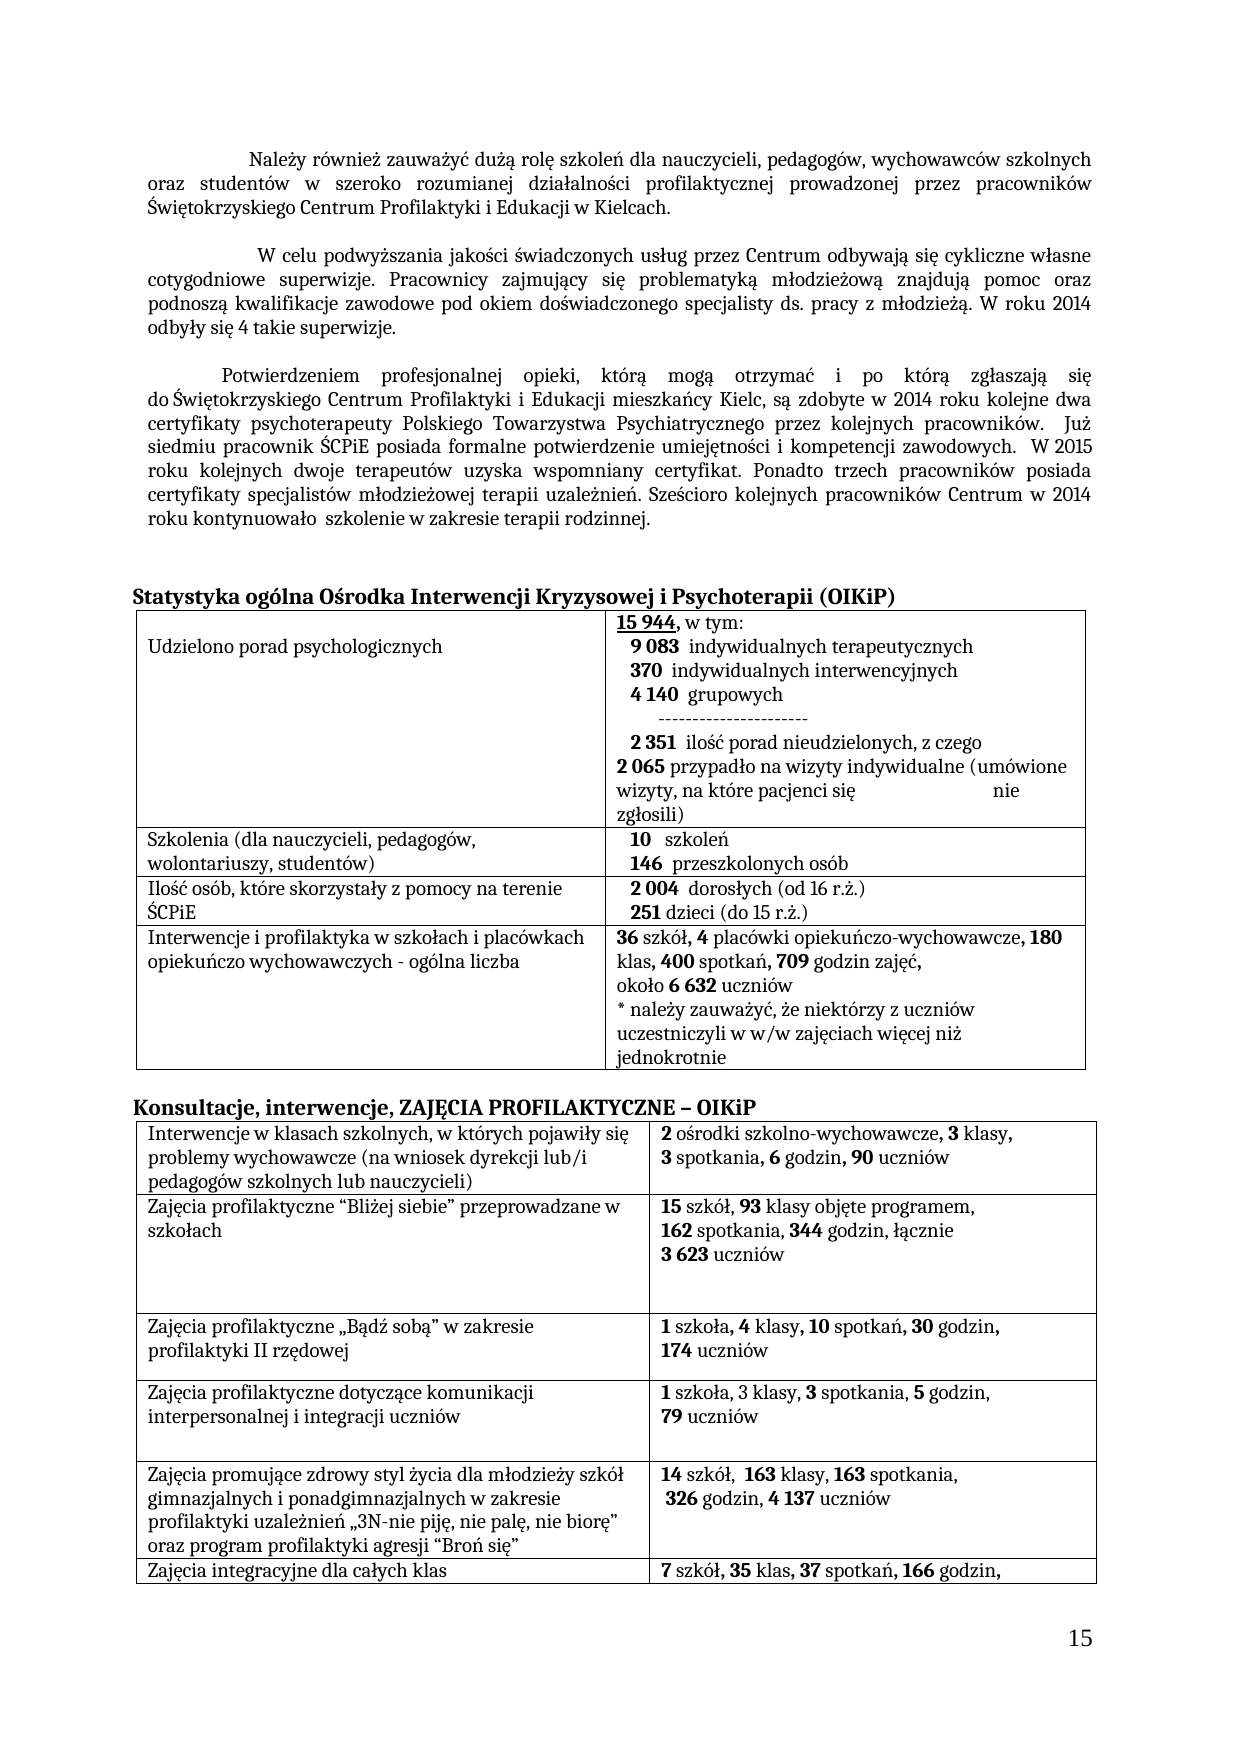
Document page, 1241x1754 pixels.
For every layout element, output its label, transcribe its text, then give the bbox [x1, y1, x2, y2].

table_cell Szkolenia (dla nauczycieli, pedagogów, wolontariuszy, studentów) [137, 828, 605, 876]
table_cell 1 szkoła, 3 klasy, 3 spotkania, 5 godzin, 79 uczniów [650, 1381, 1096, 1461]
table_cell Interwencje i profilaktyka w szkołach i placówkach opiekuńczo wychowawczych - ogólna liczba [137, 926, 605, 1069]
table_cell Zajęcia profilaktyczne “Bliżej siebie” przeprowadzane w szkołach [137, 1195, 649, 1313]
table_header Interwencje w klasach szkolnych, w których pojawiły się problemy wychowawcze (na wniosek dyrekcji lub/i pedagogów szkolnych lub nauczycieli) [137, 1122, 649, 1194]
text Należy również zauważyć dużą rolę szkoleń dla nauczycieli, pedagogów, wychowawców szkolnych oraz studentów w szeroko rozumianej działalności profilaktycznej prowadzonej przez pracowników Świętokrzyskiego Centrum Profilaktyki i Edukacji w Kielcach. [148, 148, 1093, 219]
table_cell 2 004 dorosłych (od 16 r.ż.) 251 dzieci (do 15 r.ż.) [606, 877, 1085, 924]
table_header 2 ośrodki szkolno-wychowawcze, 3 klasy, 3 spotkania, 6 godzin, 90 uczniów [650, 1122, 1096, 1194]
subtitle Konsultacje, interwencje, ZAJĘCIA PROFILAKTYCZNE – OIKiP [133, 1094, 1093, 1121]
table_cell Zajęcia profilaktyczne dotyczące komunikacji interpersonalnej i integracji uczniów [137, 1381, 649, 1461]
table_header 15 944, w tym: 9 083 indywidualnych terapeutycznych 370 indywidualnych interwencyjnych 4 140 grupowych ---------------------- 2 351 ilość porad nieudzielonych, z czego 2 065 przypadło na wizyty indywidualne (umówione wizyty, na które pacjenci się nie zgłosili) [606, 611, 1085, 827]
table_cell 10 szkoleń 146 przeszkolonych osób [606, 828, 1085, 876]
table_cell Zajęcia promujące zdrowy styl życia dla młodzieży szkół gimnazjalnych i ponadgimnazjalnych w zakresie profilaktyki uzależnień „3N-nie piję, nie palę, nie biorę” oraz program profilaktyki agresji “Broń się” [137, 1462, 649, 1558]
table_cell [650, 1559, 1096, 1583]
table_cell 1 szkoła, 4 klasy, 10 spotkań, 30 godzin, 174 uczniów [650, 1314, 1096, 1380]
subtitle Statystyka ogólna Ośrodka Interwencji Kryzysowej i Psychoterapii (OIKiP) [133, 584, 1093, 610]
table_cell 14 szkół, 163 klasy, 163 spotkania, 326 godzin, 4 137 uczniów [650, 1462, 1096, 1558]
table_cell 36 szkół, 4 placówki opiekuńczo-wychowawcze, 180 klas, 400 spotkań, 709 godzin zajęć, około 6 632 uczniów * należy zauważyć, że niektórzy z uczniów uczestniczyli w w/w zajęciach więcej niż jednokrotnie [606, 926, 1085, 1069]
table_cell 15 szkół, 93 klasy objęte programem, 162 spotkania, 344 godzin, łącznie 3 623 uczniów [650, 1195, 1096, 1313]
text Potwierdzeniem profesjonalnej opieki, którą mogą otrzymać i po którą zgłaszają się do Świętokrzyskiego Centrum Profilaktyki i Edukacji mieszkańcy Kielc, są zdobyte w 2014 roku kolejne dwa certyfikaty psychoterapeuty Polskiego Towarzystwa Psychiatrycznego przez kolejnych pracowników. Już siedmiu pracownik ŚCPiE posiada formalne potwierdzenie umiejętności i kompetencji zawodowych. W 2015 roku kolejnych dwoje terapeutów uzyska wspomniany certyfikat. Ponadto trzech pracowników posiada certyfikaty specjalistów młodzieżowej terapii uzależnień. Sześcioro kolejnych pracowników Centrum w 2014 roku kontynuowało szkolenie w zakresie terapii rodzinnej. [148, 363, 1093, 531]
text W celu podwyższania jakości świadczonych usług przez Centrum odbywają się cykliczne własne cotygodniowe superwizje. Pracownicy zajmujący się problematyką młodzieżową znajdują pomoc oraz podnoszą kwalifikacje zawodowe pod okiem doświadczonego specjalisty ds. pracy z młodzieżą. W roku 2014 odbyły się 4 takie superwizje. [148, 243, 1093, 339]
table_cell Ilość osób, które skorzystały z pomocy na terenie ŚCPiE [137, 877, 605, 924]
table_cell Zajęcia profilaktyczne „Bądź sobą” w zakresie profilaktyki II rzędowej [137, 1314, 649, 1380]
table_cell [137, 1559, 649, 1583]
table_header Udzielono porad psychologicznych [137, 611, 605, 827]
